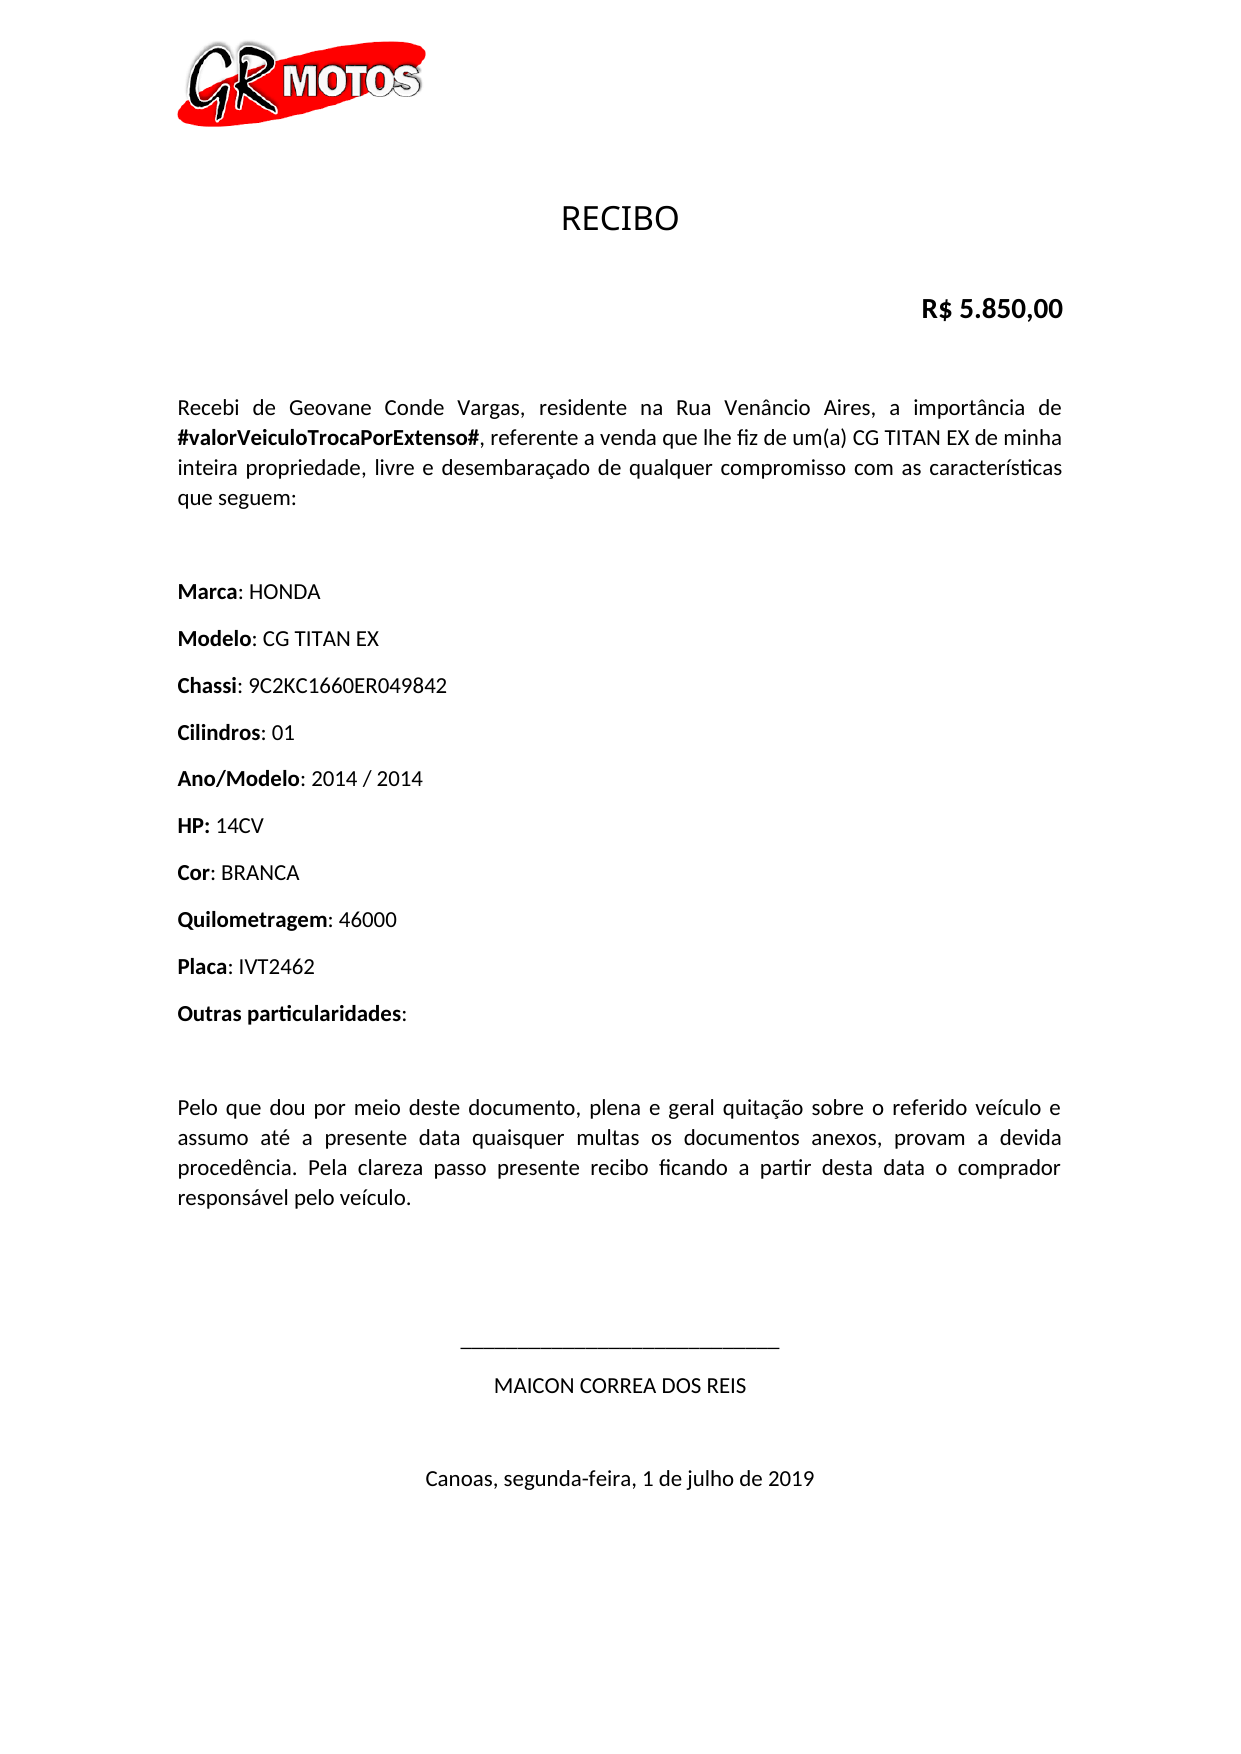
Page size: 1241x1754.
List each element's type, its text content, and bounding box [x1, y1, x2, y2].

picture [177, 23, 461, 142]
text Cilindros: 01 [177, 718, 1063, 746]
text Ano/Modelo: 2014 / 2014 [177, 764, 1063, 792]
text HP: 14CV [177, 811, 1063, 839]
text Recebi de Geovane Conde Vargas, residente na Rua Venâncio Aires, a importância de #valorVeiculoTrocaPorExtenso#, referente a venda que lhe fiz de um(a) CG TITAN EX de minha inteira propriedade, livre e desembaraçado de qualquer compromisso com as características que seguem: [177, 393, 1063, 511]
text Cor: BRANCA [177, 858, 1063, 886]
text Canoas, segunda-feira, 1 de julho de 2019 [177, 1464, 1063, 1492]
text Marca: HONDA [177, 577, 1063, 605]
text ____________________________ [177, 1324, 1063, 1352]
text MAICON CORREA DOS REIS [177, 1371, 1063, 1399]
text R$ 5.850,00 [177, 291, 1063, 326]
text Chassi: 9C2KC1660ER049842 [177, 671, 1063, 699]
text Placa: IVT2462 [177, 952, 1063, 980]
text Quilometragem: 46000 [177, 905, 1063, 933]
text Outras particularidades: [177, 999, 1063, 1027]
text Pelo que dou por meio deste documento, plena e geral quitação sobre o referido veículo e assumo até a presente data quaisquer multas os documentos anexos, provam a devida procedência. Pela clareza passo presente recibo ficando a partir desta data o comprador responsável pelo veículo. [177, 1093, 1063, 1211]
subtitle RECIBO [177, 195, 1063, 240]
text Modelo: CG TITAN EX [177, 624, 1063, 652]
